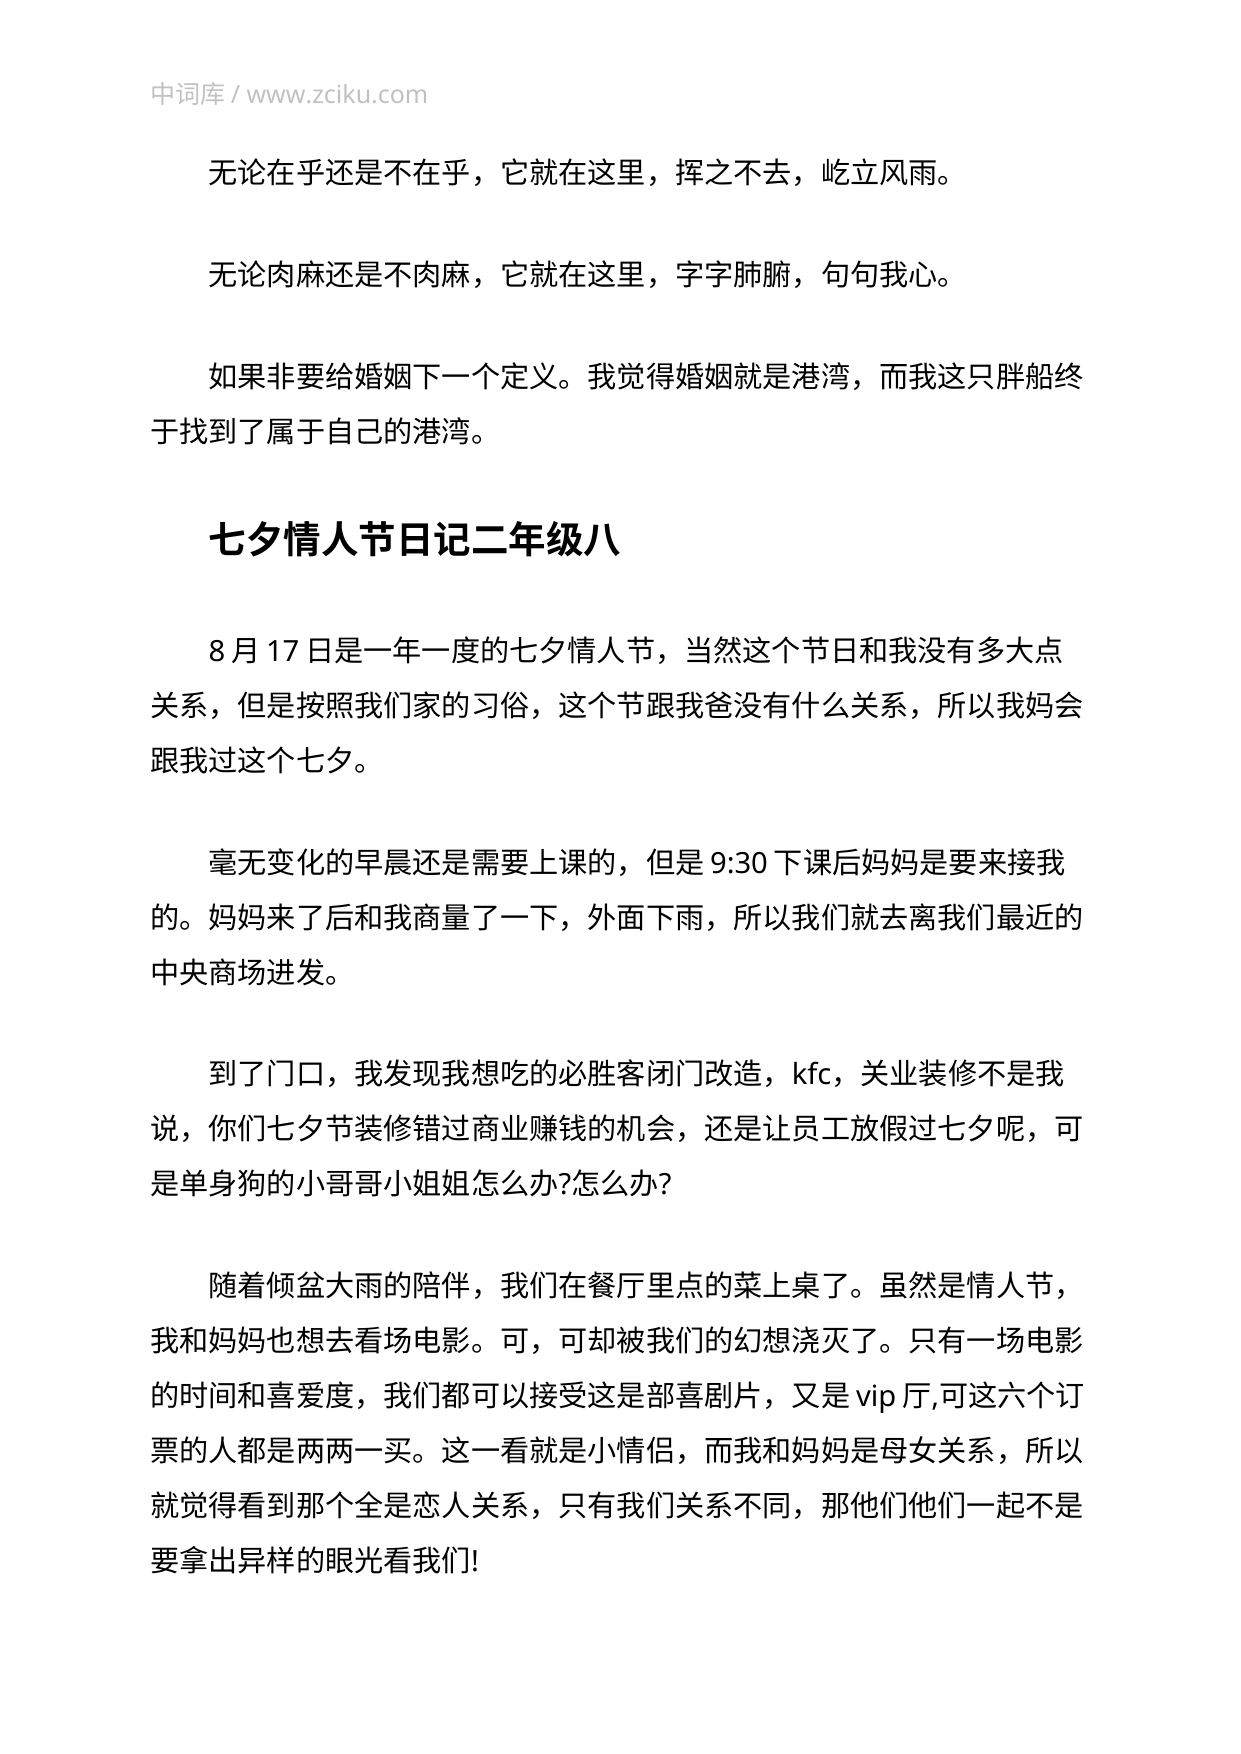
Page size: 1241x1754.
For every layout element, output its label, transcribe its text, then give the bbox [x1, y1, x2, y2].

text 随着倾盆大雨的陪伴，我们在餐厅里点的菜上桌了。虽然是情人节，我和妈妈也想去看场电影。可，可却被我们的幻想浇灭了。只有一场电影的时间和喜爱度，我们都可以接受这是部喜剧片，又是vip厅,可这六个订票的人都是两两一买。这一看就是小情侣，而我和妈妈是母女关系，所以就觉得看到那个全是恋人关系，只有我们关系不同，那他们他们一起不是要拿出异样的眼光看我们! [150, 1263, 1090, 1580]
text 毫无变化的早晨还是需要上课的，但是9:30下课后妈妈是要来接我的。妈妈来了后和我商量了一下，外面下雨，所以我们就去离我们最近的中央商场进发。 [150, 839, 1090, 991]
text 8月17日是一年一度的七夕情人节，当然这个节日和我没有多大点关系，但是按照我们家的习俗，这个节跟我爸没有什么关系，所以我妈会跟我过这个七夕。 [150, 628, 1090, 780]
text 七夕情人节日记二年级八 [150, 510, 1090, 564]
text 到了门口，我发现我想吃的必胜客闭门改造，kfc，关业装修不是我说，你们七夕节装修错过商业赚钱的机会，还是让员工放假过七夕呢，可是单身狗的小哥哥小姐姐怎么办?怎么办? [150, 1051, 1090, 1203]
text 如果非要给婚姻下一个定义。我觉得婚姻就是港湾，而我这只胖船终于找到了属于自己的港湾。 [150, 353, 1090, 451]
text 无论肉麻还是不肉麻，它就在这里，字字肺腑，句句我心。 [150, 252, 1090, 294]
text 无论在乎还是不在乎，它就在这里，挥之不去，屹立风雨。 [150, 150, 1090, 192]
